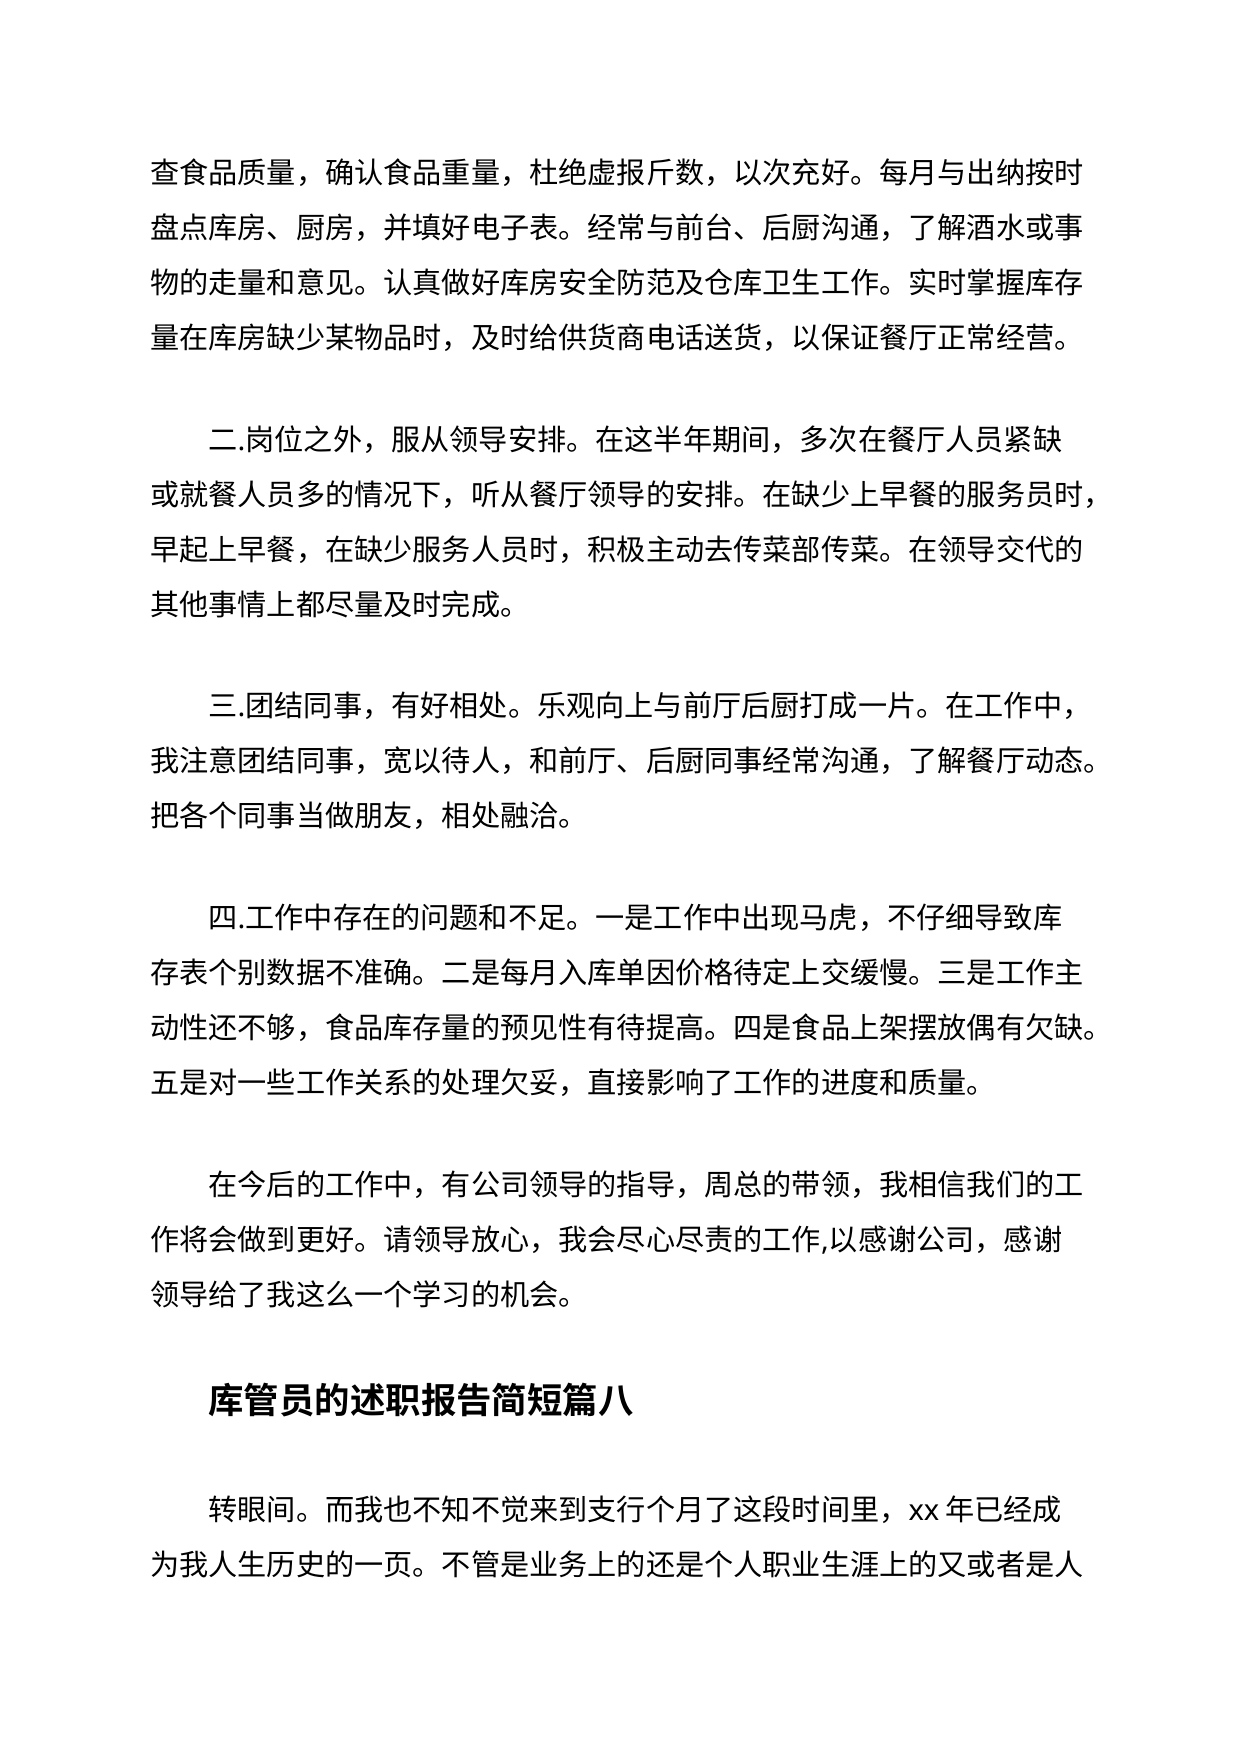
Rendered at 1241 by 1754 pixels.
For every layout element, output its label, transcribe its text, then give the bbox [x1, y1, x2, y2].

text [150, 150, 1090, 357]
text 库管员的述职报告简短篇八 [150, 1373, 1090, 1424]
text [150, 1486, 1090, 1584]
text 在今后的工作中，有公司领导的指导，周总的带领，我相信我们的工作将会做到更好。请领导放心，我会尽心尽责的工作,以感谢公司，感谢领导给了我这么一个学习的机会。 [150, 1161, 1090, 1313]
text 二.岗位之外，服从领导安排。在这半年期间，多次在餐厅人员紧缺或就餐人员多的情况下，听从餐厅领导的安排。在缺少上早餐的服务员时，早起上早餐，在缺少服务人员时，积极主动去传菜部传菜。在领导交代的其他事情上都尽量及时完成。 [150, 416, 1090, 623]
text 四.工作中存在的问题和不足。一是工作中出现马虎，不仔细导致库存表个别数据不准确。二是每月入库单因价格待定上交缓慢。三是工作主动性还不够，食品库存量的预见性有待提高。四是食品上架摆放偶有欠缺。五是对一些工作关系的处理欠妥，直接影响了工作的进度和质量。 [150, 895, 1090, 1102]
text 三.团结同事，有好相处。乐观向上与前厅后厨打成一片。在工作中，我注意团结同事，宽以待人，和前厅、后厨同事经常沟通，了解餐厅动态。把各个同事当做朋友，相处融洽。 [150, 683, 1090, 835]
